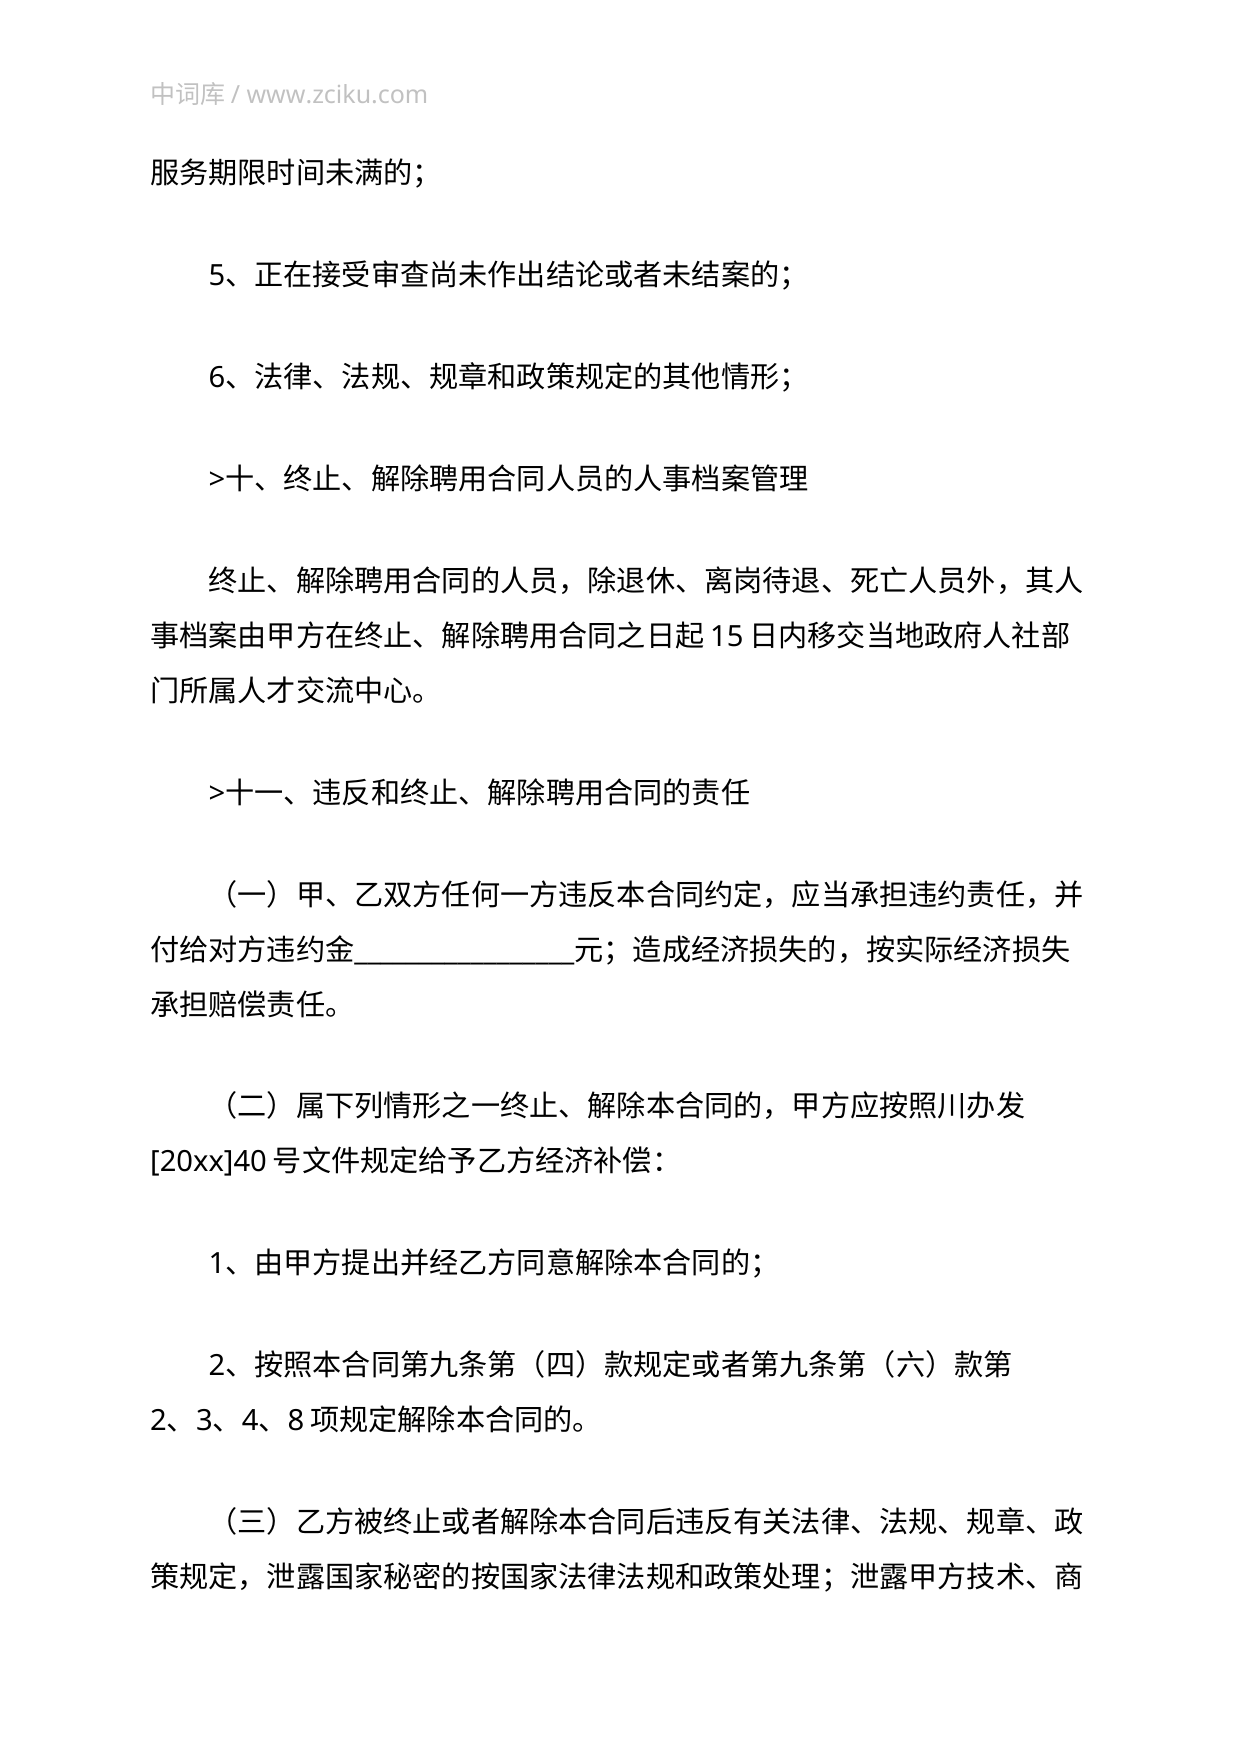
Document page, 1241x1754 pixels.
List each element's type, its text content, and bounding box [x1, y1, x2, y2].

text >十、终止、解除聘用合同人员的人事档案管理 [150, 456, 1090, 498]
text 2、按照本合同第九条第（四）款规定或者第九条第（六）款第2、3、4、8项规定解除本合同的。 [150, 1342, 1090, 1439]
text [150, 150, 1090, 192]
text 1、由甲方提出并经乙方同意解除本合同的； [150, 1240, 1090, 1282]
text （一）甲、乙双方任何一方违反本合同约定，应当承担违约责任，并付给对方违约金_________________元；造成经济损失的，按实际经济损失承担赔偿责任。 [150, 871, 1090, 1023]
text 5、正在接受审查尚未作出结论或者未结案的； [150, 252, 1090, 294]
text 终止、解除聘用合同的人员，除退休、离岗待退、死亡人员外，其人事档案由甲方在终止、解除聘用合同之日起15日内移交当地政府人社部门所属人才交流中心。 [150, 558, 1090, 710]
text 6、法律、法规、规章和政策规定的其他情形； [150, 354, 1090, 396]
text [150, 1499, 1090, 1596]
text >十一、违反和终止、解除聘用合同的责任 [150, 769, 1090, 812]
text （二）属下列情形之一终止、解除本合同的，甲方应按照川办发[20xx]40号文件规定给予乙方经济补偿： [150, 1083, 1090, 1180]
